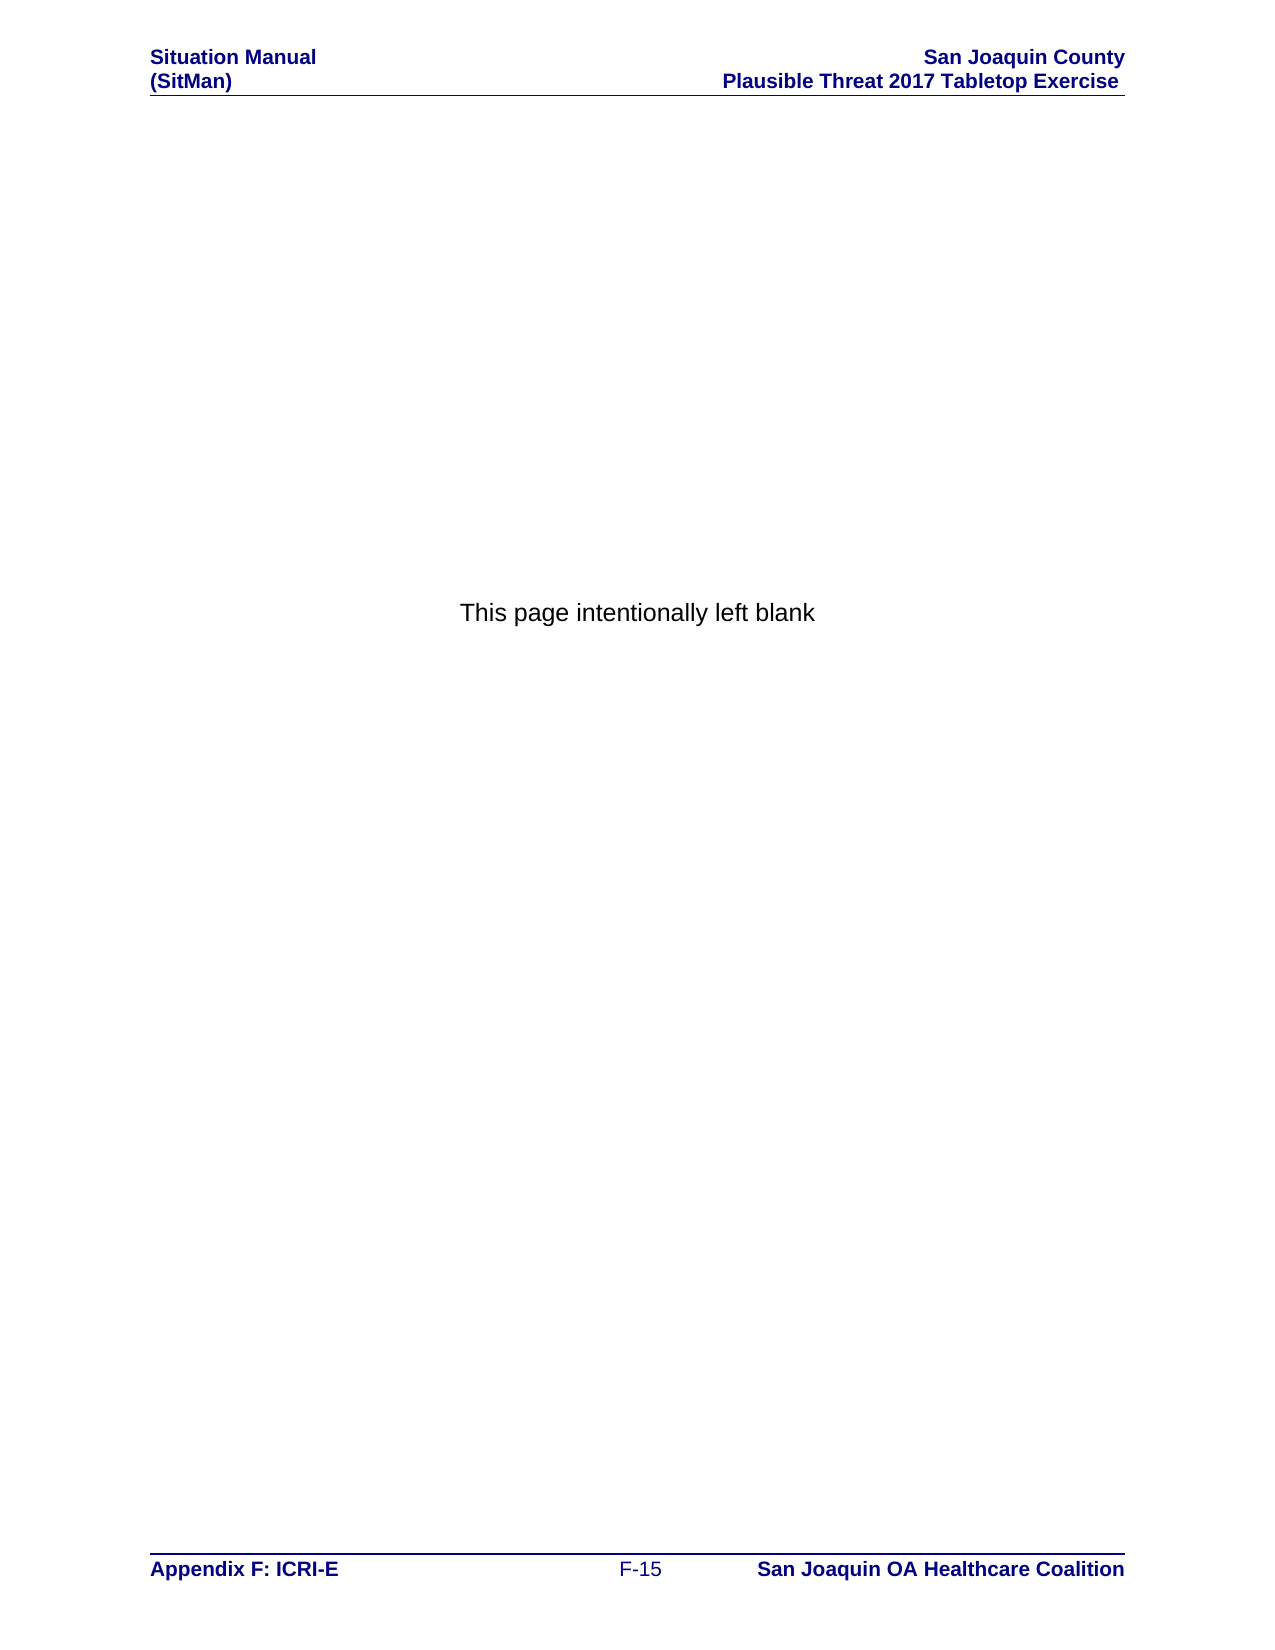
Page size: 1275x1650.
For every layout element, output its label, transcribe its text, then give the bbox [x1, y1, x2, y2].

text This page intentionally left blank [150, 598, 1125, 627]
